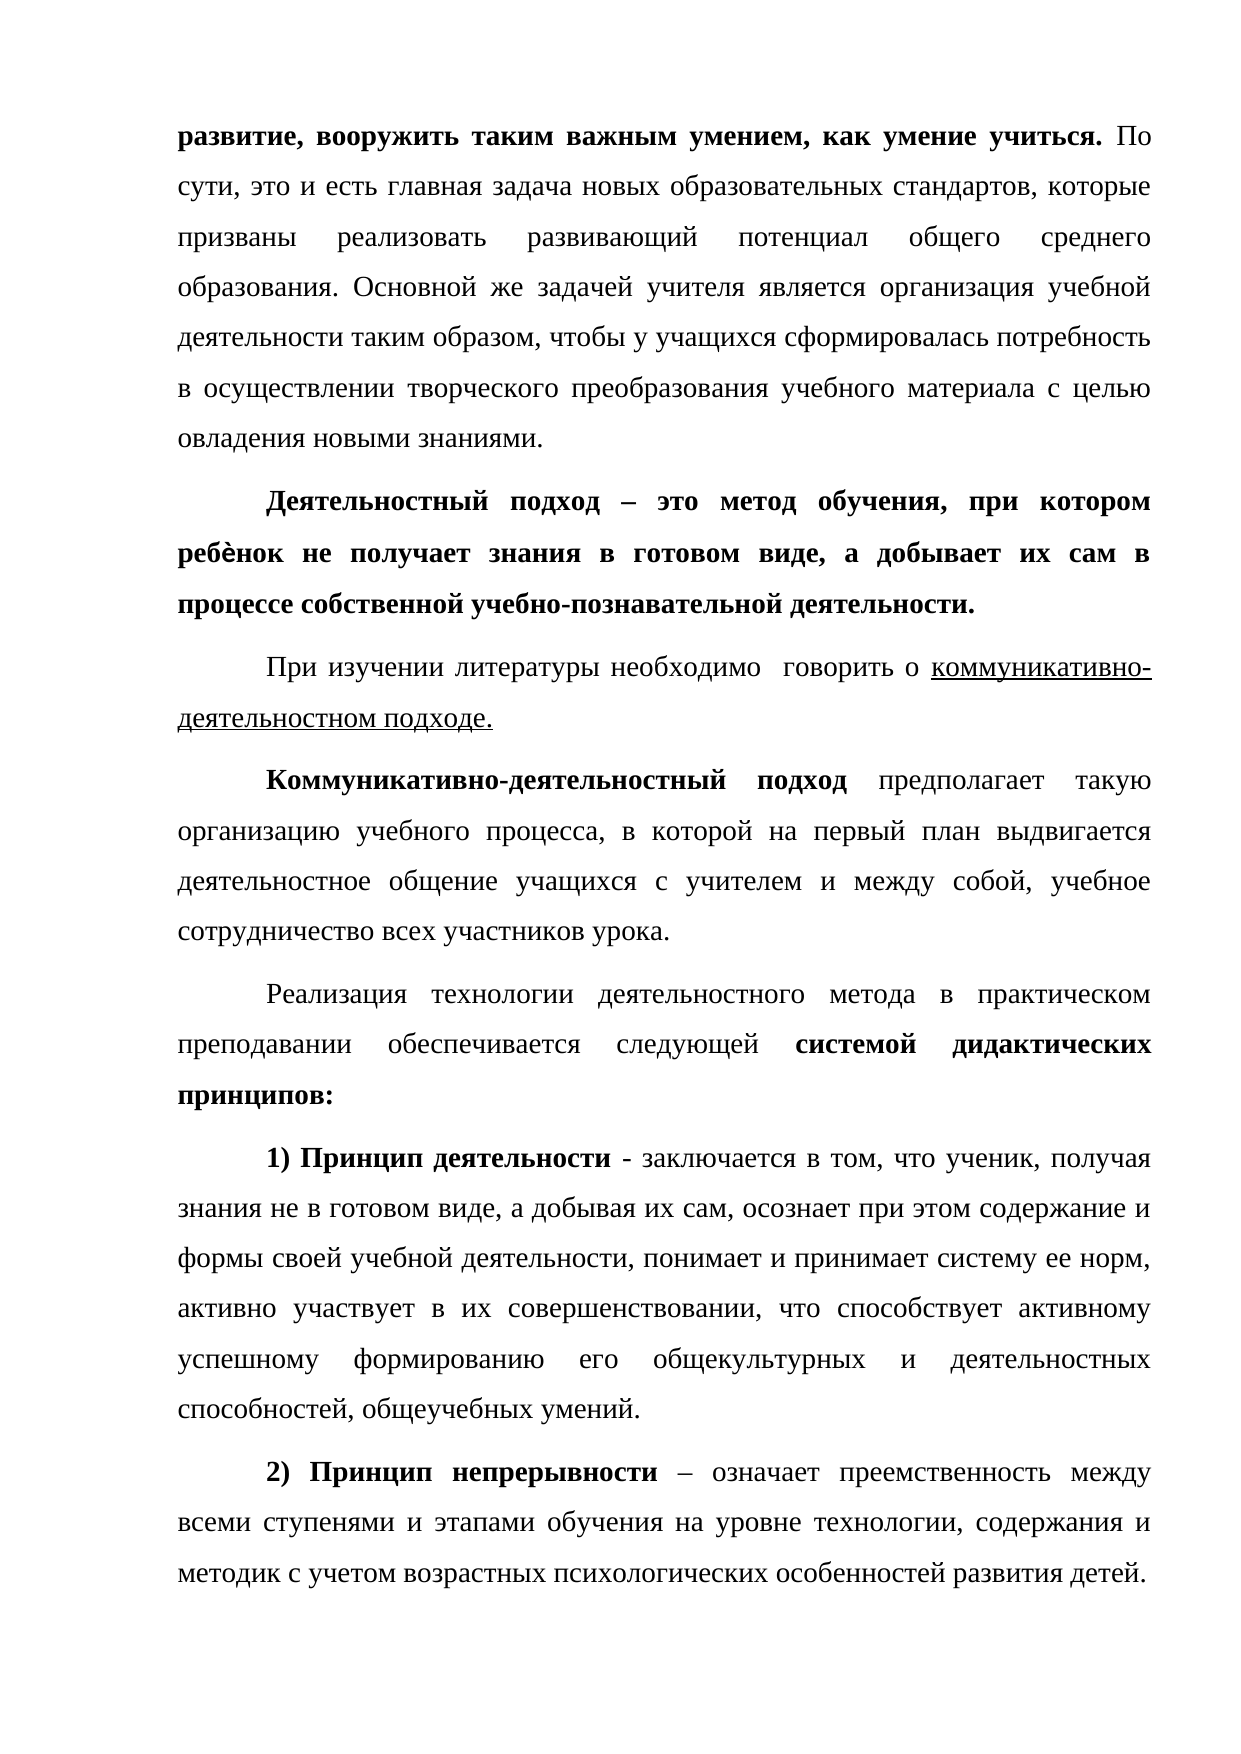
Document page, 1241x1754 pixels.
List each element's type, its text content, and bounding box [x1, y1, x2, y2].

text Коммуникативно-деятельностный подход предполагает такую организацию учебного процесса, в которой на первый план выдвигается деятельностное общение учащихся с учителем и между собой, учебное сотрудничество всех участников урока. [177, 762, 1152, 947]
text Деятельностный подход – это метод обучения, при котором ребѐнок не получает знания в готовом виде, а добывает их сам в процессе собственной учебно-познавательной деятельности. [177, 483, 1152, 620]
text При изучении литературы необходимо говорить о коммуникативно-деятельностном подходе. [177, 649, 1152, 733]
text 1) Принцип деятельности - заключается в том, что ученик, получая знания не в готовом виде, а добывая их сам, осознает при этом содержание и формы своей учебной деятельности, понимает и принимает систему ее норм, активно участвует в их совершенствовании, что способствует активному успешному формированию его общекультурных и деятельностных способностей, общеучебных умений. [177, 1140, 1152, 1425]
text 2) Принцип непрерывности – означает преемственность между всеми ступенями и этапами обучения на уровне технологии, содержания и методик с учетом возрастных психологических особенностей развития детей. [177, 1454, 1152, 1588]
text Реализация технологии деятельностного метода в практическом преподавании обеспечивается следующей системой дидактических принципов: [177, 976, 1152, 1110]
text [177, 118, 1152, 453]
